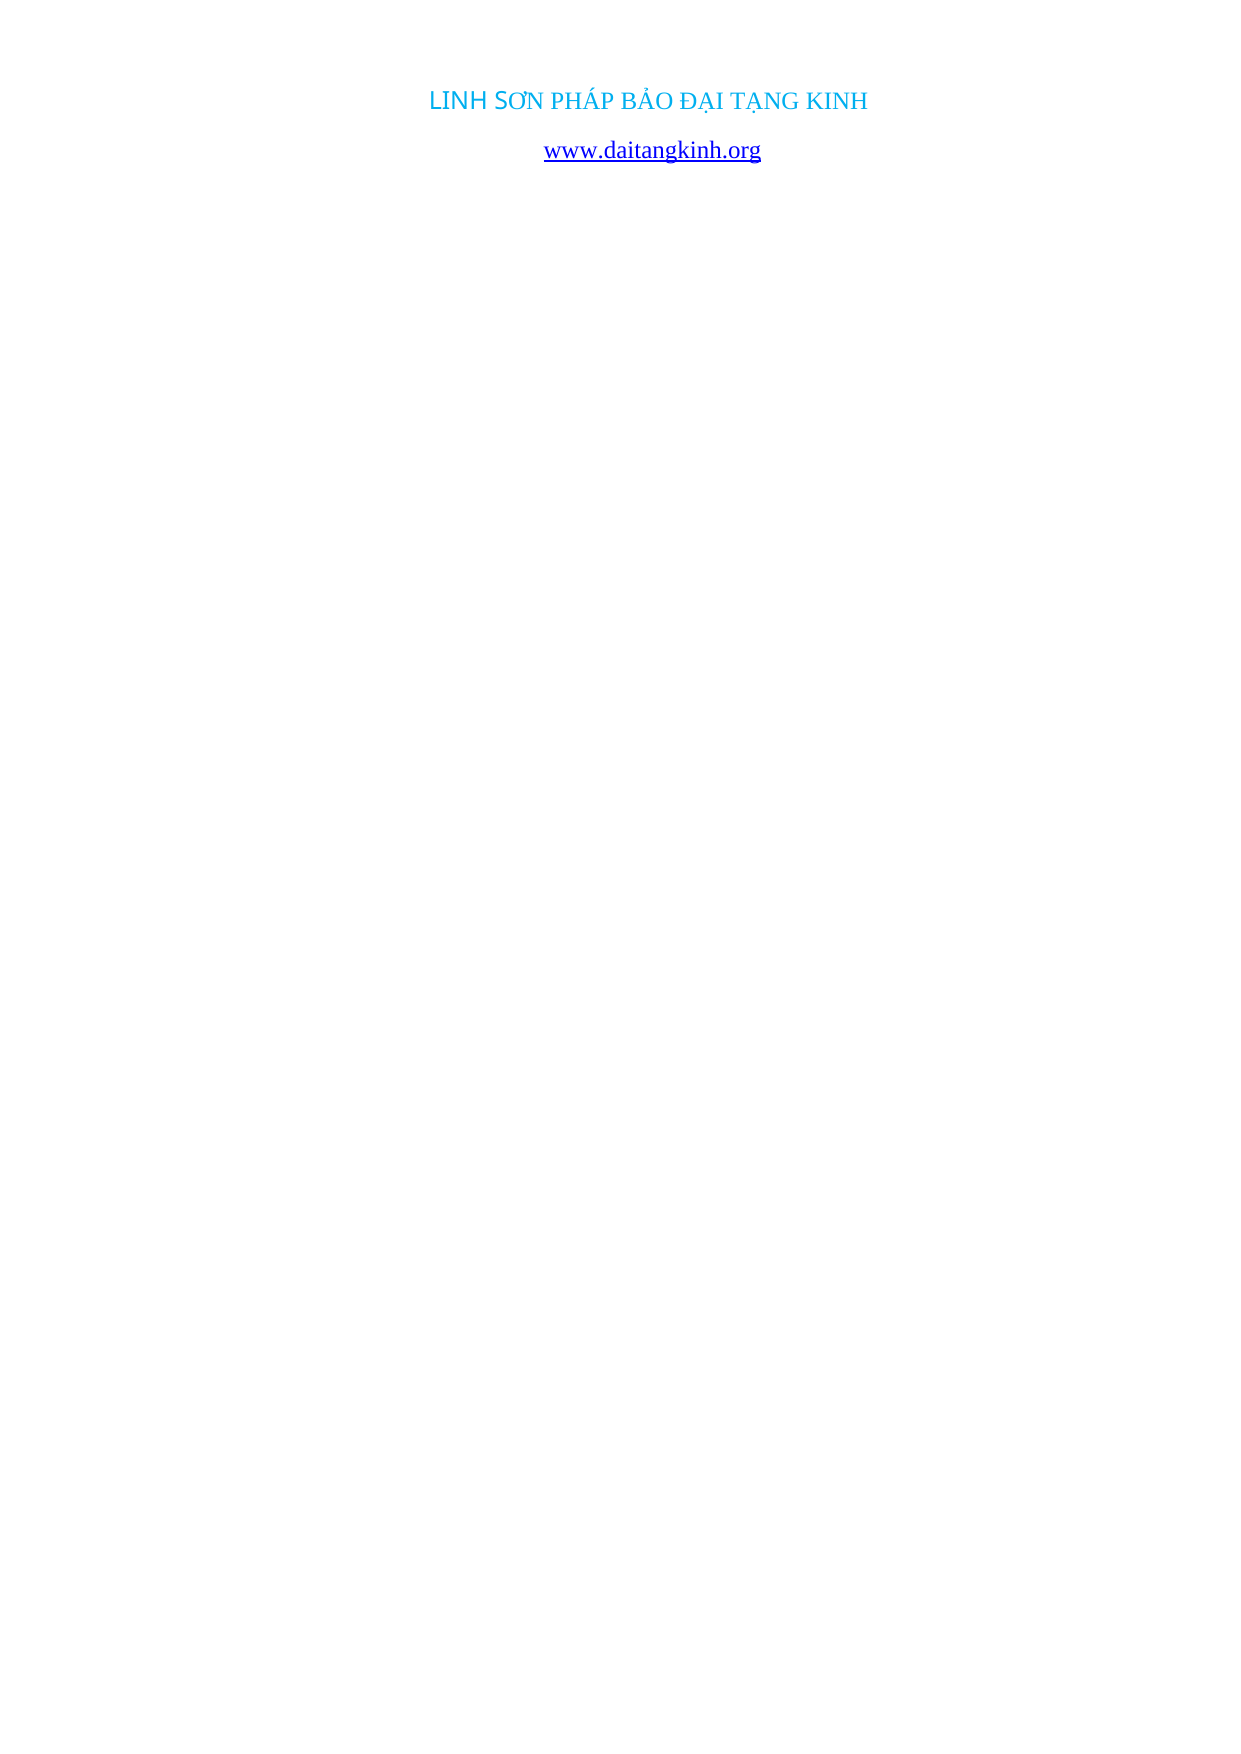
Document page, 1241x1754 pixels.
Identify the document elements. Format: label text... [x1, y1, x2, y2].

text www.daitangkinh.org [265, 135, 1040, 164]
